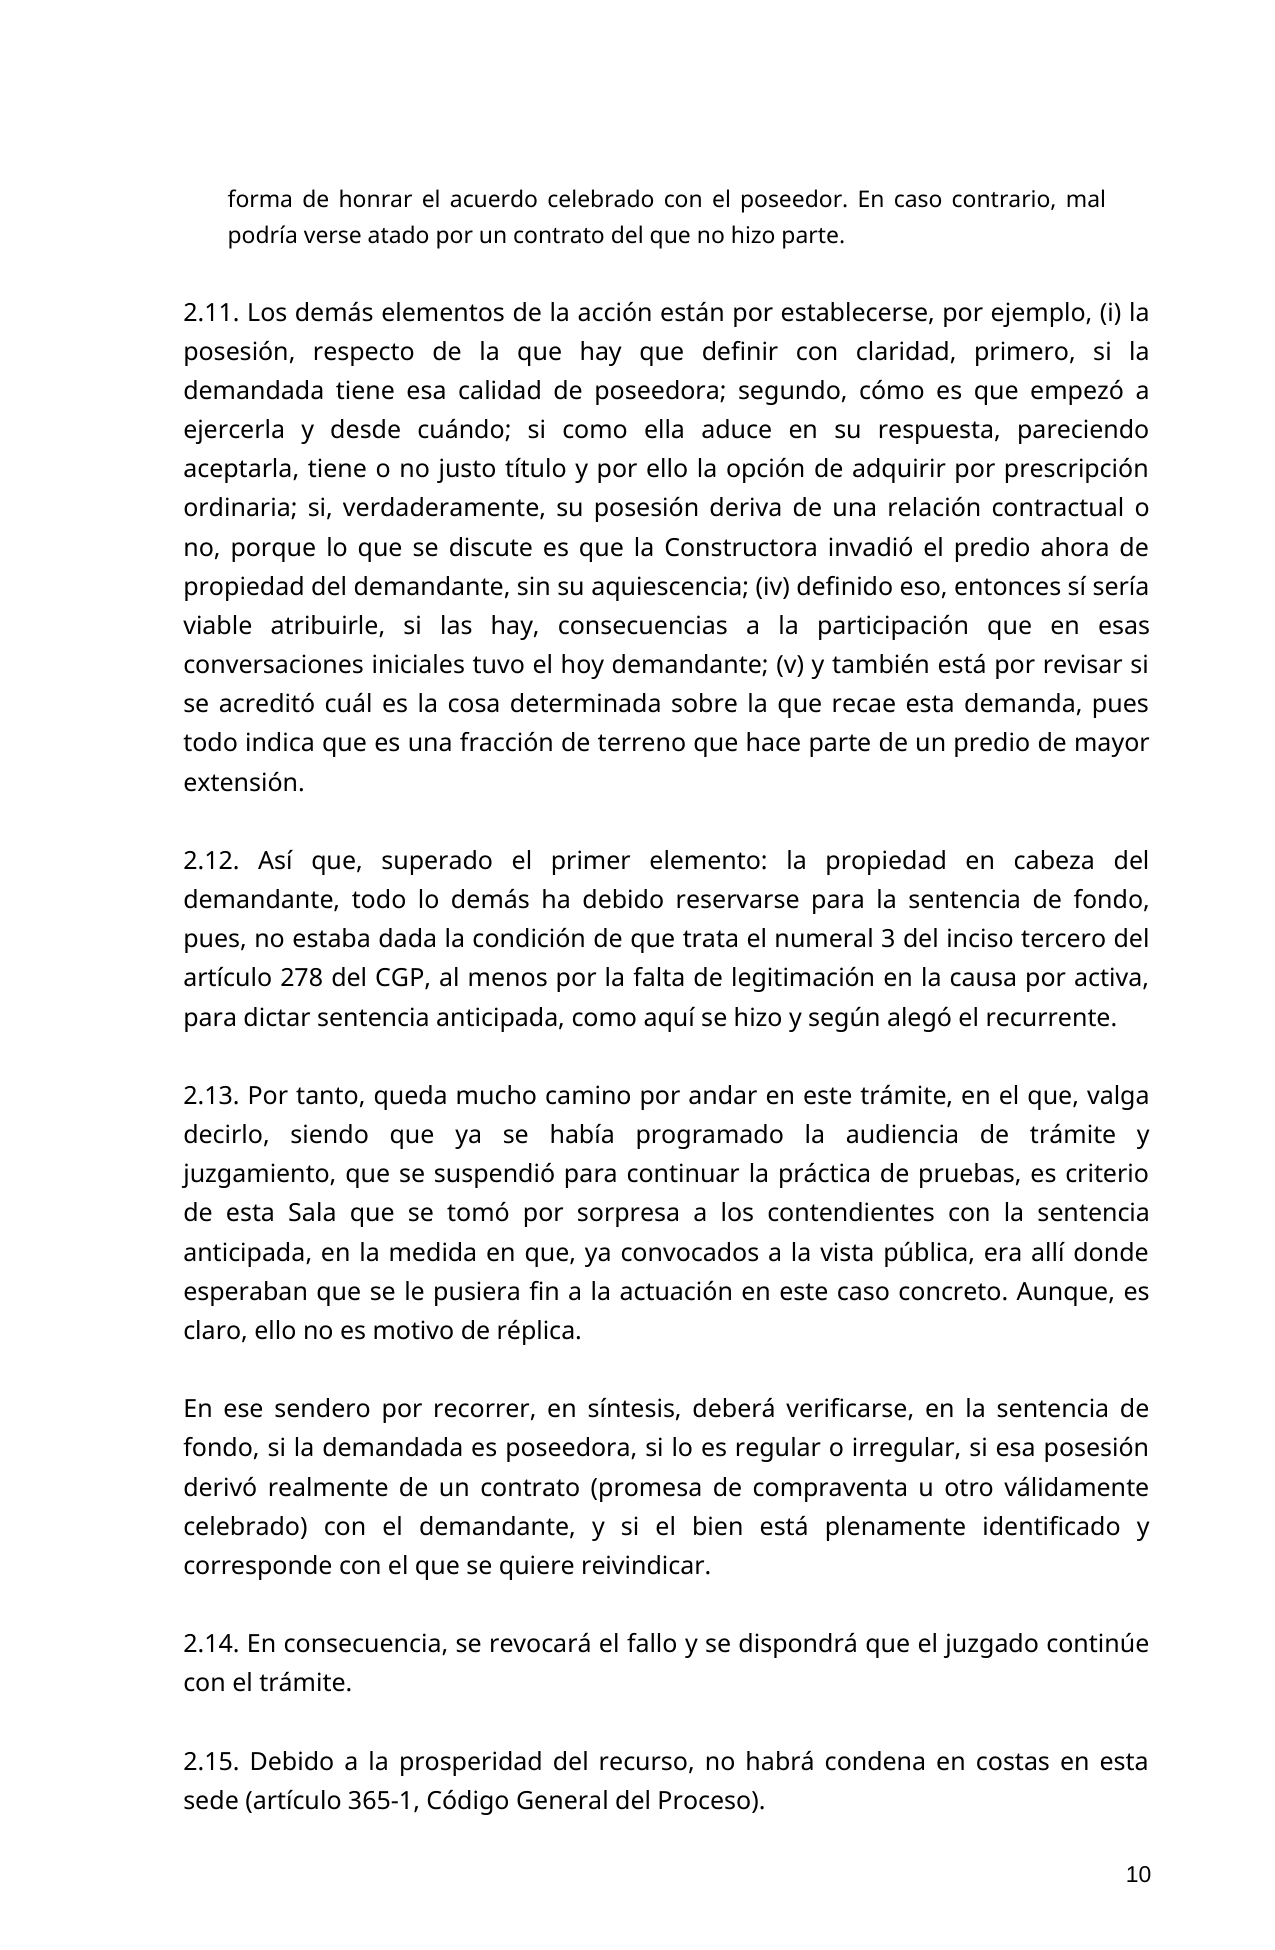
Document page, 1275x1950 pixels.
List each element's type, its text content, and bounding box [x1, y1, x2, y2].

text En ese sendero por recorrer, en síntesis, deberá verificarse, en la sentencia de fondo, si la demandada es poseedora, si lo es regular o irregular, si esa posesión derivó realmente de un contrato (promesa de compraventa u otro válidamente celebrado) con el demandante, y si el bien está plenamente identificado y corresponde con el que se quiere reivindicar. [183, 1391, 1151, 1582]
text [227, 183, 1107, 250]
text 2.12. Así que, superado el primer elemento: la propiedad en cabeza del demandante, todo lo demás ha debido reservarse para la sentencia de fondo, pues, no estaba dada la condición de que trata el numeral 3 del inciso tercero del artículo 278 del CGP, al menos por la falta de legitimación en la causa por activa, para dictar sentencia anticipada, como aquí se hizo y según alegó el recurrente. [183, 842, 1151, 1033]
text 2.11. Los demás elementos de la acción están por establecerse, por ejemplo, (i) la posesión, respecto de la que hay que definir con claridad, primero, si la demandada tiene esa calidad de poseedora; segundo, cómo es que empezó a ejercerla y desde cuándo; si como ella aduce en su respuesta, pareciendo aceptarla, tiene o no justo título y por ello la opción de adquirir por prescripción ordinaria; si, verdaderamente, su posesión deriva de una relación contractual o no, porque lo que se discute es que la Constructora invadió el predio ahora de propiedad del demandante, sin su aquiescencia; (iv) definido eso, entonces sí sería viable atribuirle, si las hay, consecuencias a la participación que en esas conversaciones iniciales tuvo el hoy demandante; (v) y también está por revisar si se acreditó cuál es la cosa determinada sobre la que recae esta demanda, pues todo indica que es una fracción de terreno que hace parte de un predio de mayor extensión. [183, 294, 1151, 798]
text 2.13. Por tanto, queda mucho camino por andar en este trámite, en el que, valga decirlo, siendo que ya se había programado la audiencia de trámite y juzgamiento, que se suspendió para continuar la práctica de pruebas, es criterio de esta Sala que se tomó por sorpresa a los contendientes con la sentencia anticipada, en la medida en que, ya convocados a la vista pública, era allí donde esperaban que se le pusiera fin a la actuación en este caso concreto. Aunque, es claro, ello no es motivo de réplica. [183, 1077, 1151, 1347]
text 2.14. En consecuencia, se revocará el fallo y se dispondrá que el juzgado continúe con el trámite. [183, 1626, 1151, 1699]
text 2.15. Debido a la prosperidad del recurso, no habrá condena en costas en esta sede (artículo 365-1, Código General del Proceso). [183, 1743, 1151, 1817]
